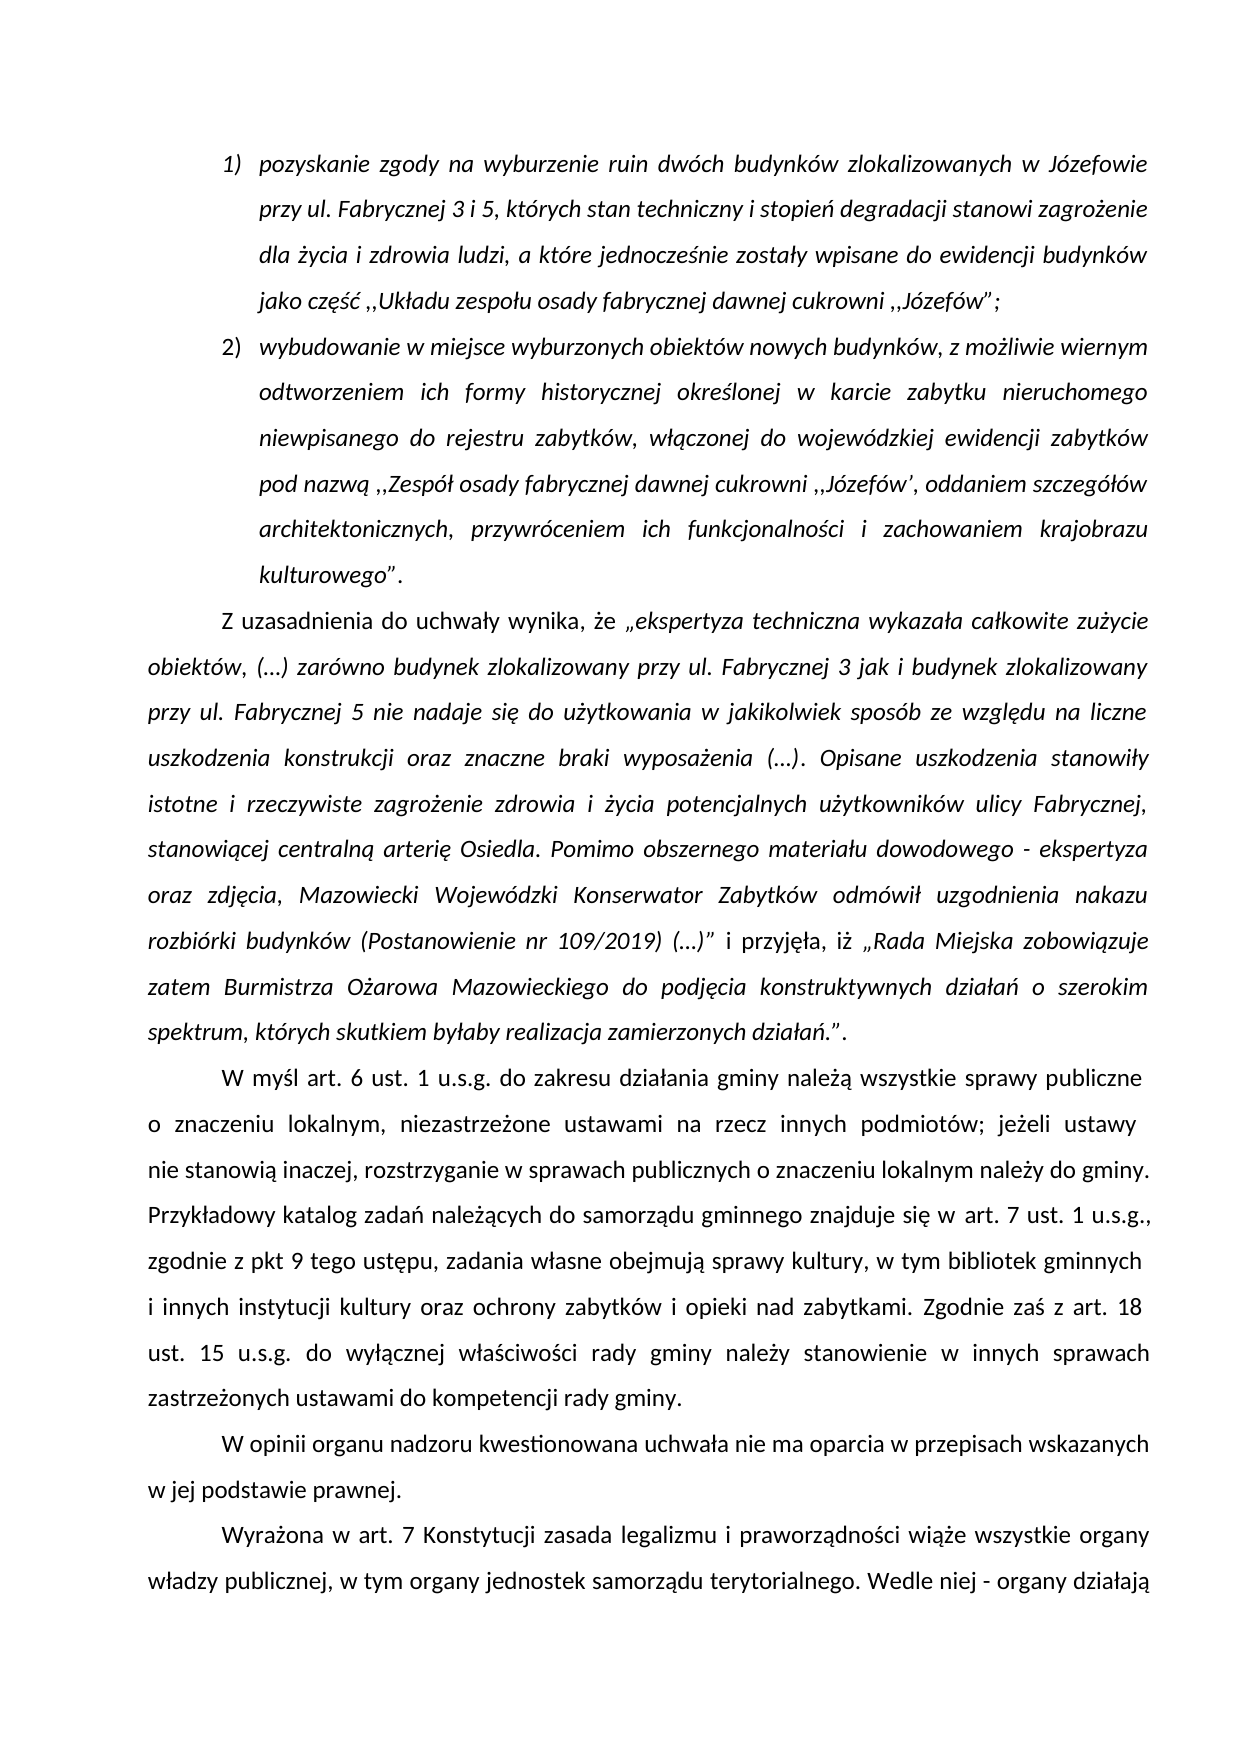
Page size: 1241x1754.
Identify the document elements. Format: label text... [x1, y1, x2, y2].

list pozyskanie zgody na wyburzenie ruin dwóch budynków zlokalizowanych w Józefowie przy ul. Fabrycznej 3 i 5, których stan techniczny i stopień degradacji stanowi zagrożenie dla życia i zdrowia ludzi, a które jednocześnie zostały wpisane do ewidencji budynków jako część ,,Układu zespołu osady fabrycznej dawnej cukrowni ,,Józefów”; [221, 148, 1152, 315]
list wybudowanie w miejsce wyburzonych obiektów nowych budynków, z możliwie wiernym odtworzeniem ich formy historycznej określonej w karcie zabytku nieruchomego niewpisanego do rejestru zabytków, włączonej do wojewódzkiej ewidencji zabytków pod nazwą ,,Zespół osady fabrycznej dawnej cukrowni ,,Józefów’, oddaniem szczegółów architektonicznych, przywróceniem ich funkcjonalności i zachowaniem krajobrazu kulturowego”. [221, 331, 1152, 590]
text W opinii organu nadzoru kwestionowana uchwała nie ma oparcia w przepisach wskazanych w jej podstawie prawnej. [148, 1428, 1152, 1504]
text W myśl art. 6 ust. 1 u.s.g. do zakresu działania gminy należą wszystkie sprawy publiczne o znaczeniu lokalnym, niezastrzeżone ustawami na rzecz innych podmiotów; jeżeli ustawy nie stanowią inaczej, rozstrzyganie w sprawach publicznych o znaczeniu lokalnym należy do gminy. Przykładowy katalog zadań należących do samorządu gminnego znajduje się w art. 7 ust. 1 u.s.g., zgodnie z pkt 9 tego ustępu, zadania własne obejmują sprawy kultury, w tym bibliotek gminnych i innych instytucji kultury oraz ochrony zabytków i opieki nad zabytkami. Zgodnie zaś z art. 18 ust. 15 u.s.g. do wyłącznej właściwości rady gminy należy stanowienie w innych sprawach zastrzeżonych ustawami do kompetencji rady gminy. [148, 1062, 1152, 1413]
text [148, 1519, 1152, 1596]
text Z uzasadnienia do uchwały wynika, że „ekspertyza techniczna wykazała całkowite zużycie obiektów, (…) zarówno budynek zlokalizowany przy ul. Fabrycznej 3 jak i budynek zlokalizowany przy ul. Fabrycznej 5 nie nadaje się do użytkowania w jakikolwiek sposób ze względu na liczne uszkodzenia konstrukcji oraz znaczne braki wyposażenia (…). Opisane uszkodzenia stanowiły istotne i rzeczywiste zagrożenie zdrowia i życia potencjalnych użytkowników ulicy Fabrycznej, stanowiącej centralną arterię Osiedla. Pomimo obszernego materiału dowodowego - ekspertyza oraz zdjęcia, Mazowiecki Wojewódzki Konserwator Zabytków odmówił uzgodnienia nakazu rozbiórki budynków (Postanowienie nr 109/2019) (…)” i przyjęła, iż „Rada Miejska zobowiązuje zatem Burmistrza Ożarowa Mazowieckiego do podjęcia konstruktywnych działań o szerokim spektrum, których skutkiem byłaby realizacja zamierzonych działań.”. [148, 605, 1152, 1047]
